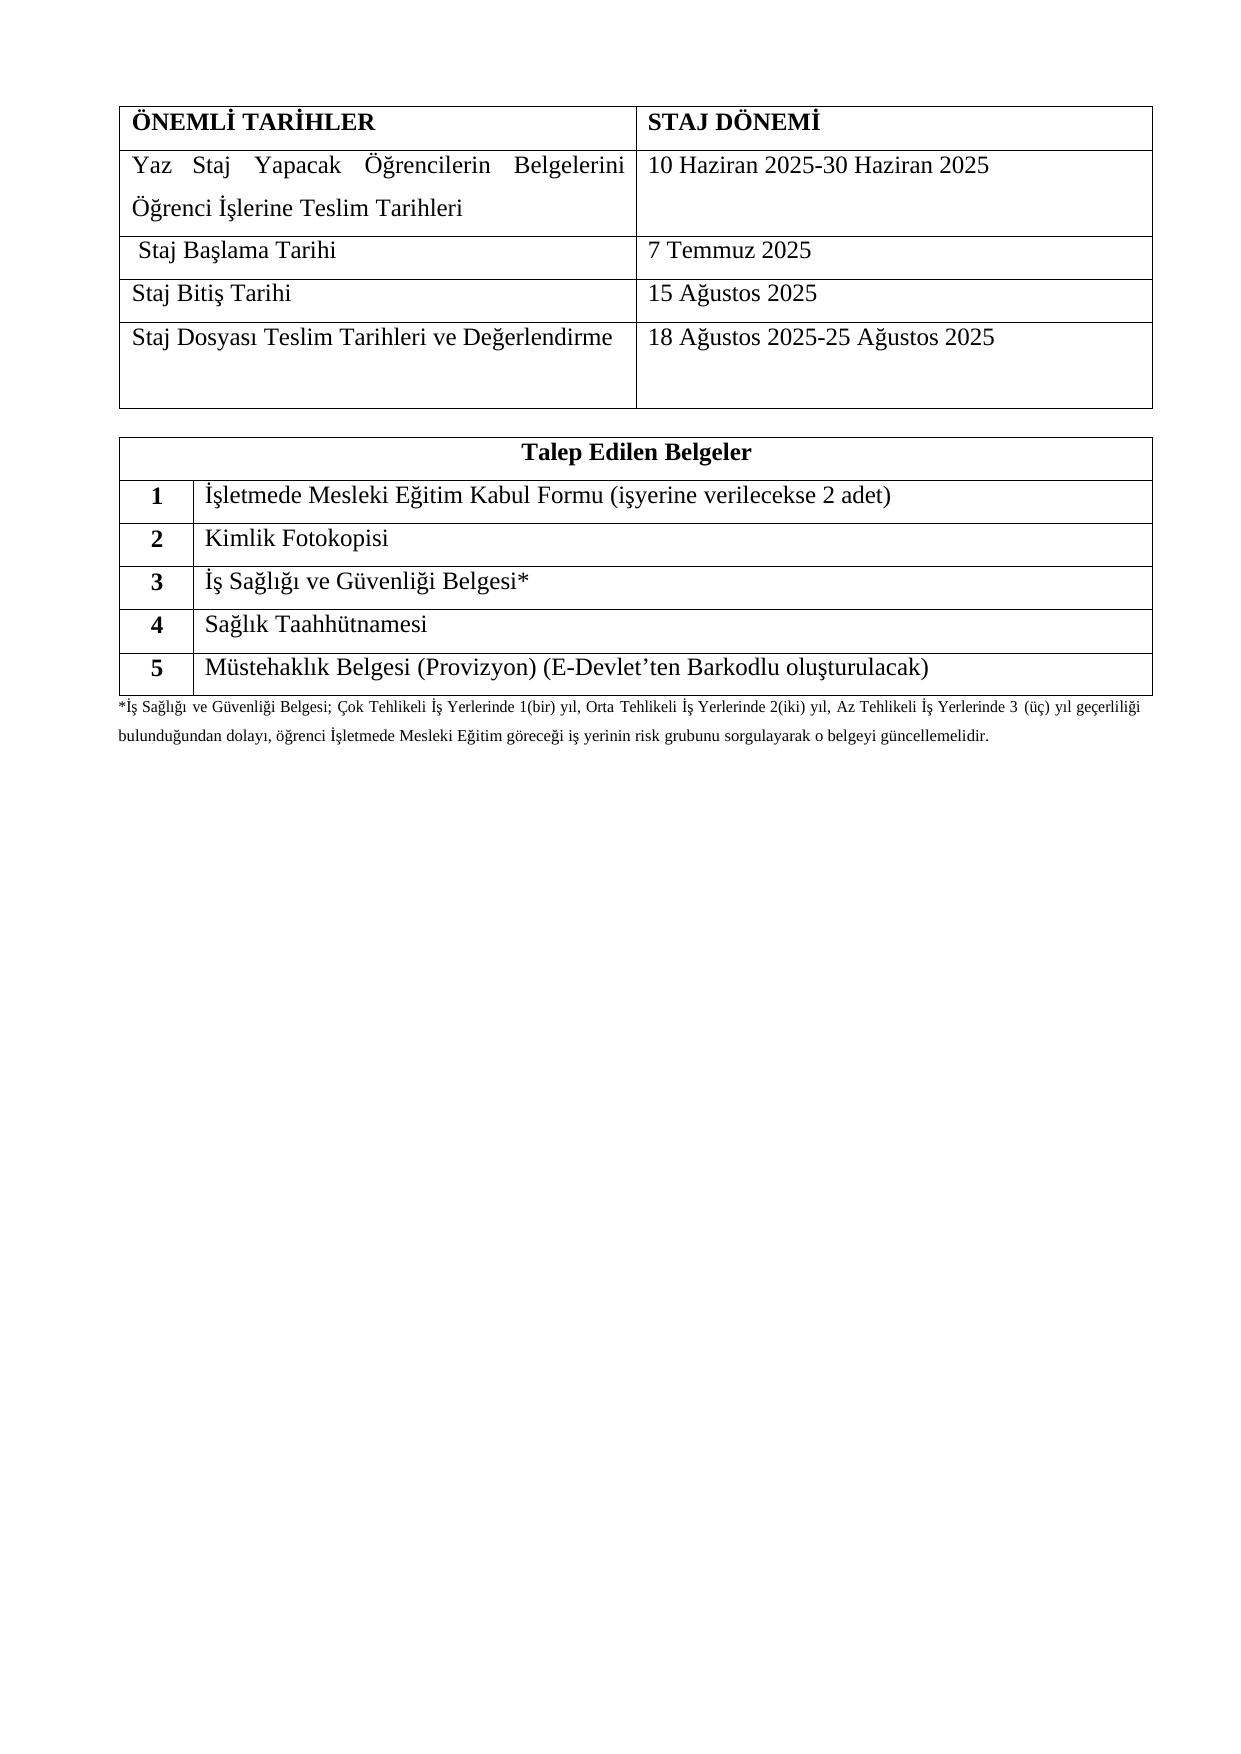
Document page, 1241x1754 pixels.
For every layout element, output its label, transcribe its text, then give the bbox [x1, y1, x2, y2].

table_cell 2 [120, 524, 193, 566]
table_header STAJ DÖNEMİ [637, 107, 1152, 150]
table_cell 4 [120, 610, 193, 652]
table_cell 10 Haziran 2025-30 Haziran 2025 [637, 151, 1152, 236]
table_cell Müstehaklık Belgesi (Provizyon) (E-Devlet’ten Barkodlu oluşturulacak) [194, 654, 1152, 695]
table_header Talep Edilen Belgeler [120, 438, 1152, 480]
table_cell İş Sağlığı ve Güvenliği Belgesi* [194, 567, 1152, 609]
table_cell Sağlık Taahhütnamesi [194, 610, 1152, 652]
table_cell 3 [120, 567, 193, 609]
text *İş Sağlığı ve Güvenliği Belgesi; Çok Tehlikeli İş Yerlerinde 1(bir) yıl, Orta Tehlikeli İş Yerlerinde 2(iki) yıl, Az Tehlikeli İş Yerlerinde 3 (üç) yıl geçerliliği bulunduğundan dolayı, öğrenci İşletmede Mesleki Eğitim göreceği iş yerinin risk grubunu sorgulayarak o belgeyi güncellemelidir. [118, 697, 1163, 745]
table_cell 7 Temmuz 2025 [637, 237, 1152, 278]
table_cell Kimlik Fotokopisi [194, 524, 1152, 566]
table_cell Staj Başlama Tarihi [120, 237, 636, 278]
table_cell Staj Dosyası Teslim Tarihleri ve Değerlendirme [120, 323, 636, 408]
table_cell 1 [120, 481, 193, 523]
table_cell 15 Ağustos 2025 [637, 280, 1152, 322]
table_header ÖNEMLİ TARİHLER [120, 107, 636, 150]
table_cell 5 [120, 654, 193, 695]
table_cell Staj Bitiş Tarihi [120, 280, 636, 322]
table_cell İşletmede Mesleki Eğitim Kabul Formu (işyerine verilecekse 2 adet) [194, 481, 1152, 523]
table_cell Yaz Staj Yapacak Öğrencilerin Belgelerini Öğrenci İşlerine Teslim Tarihleri [120, 151, 636, 236]
table_cell 18 Ağustos 2025-25 Ağustos 2025 [637, 323, 1152, 408]
